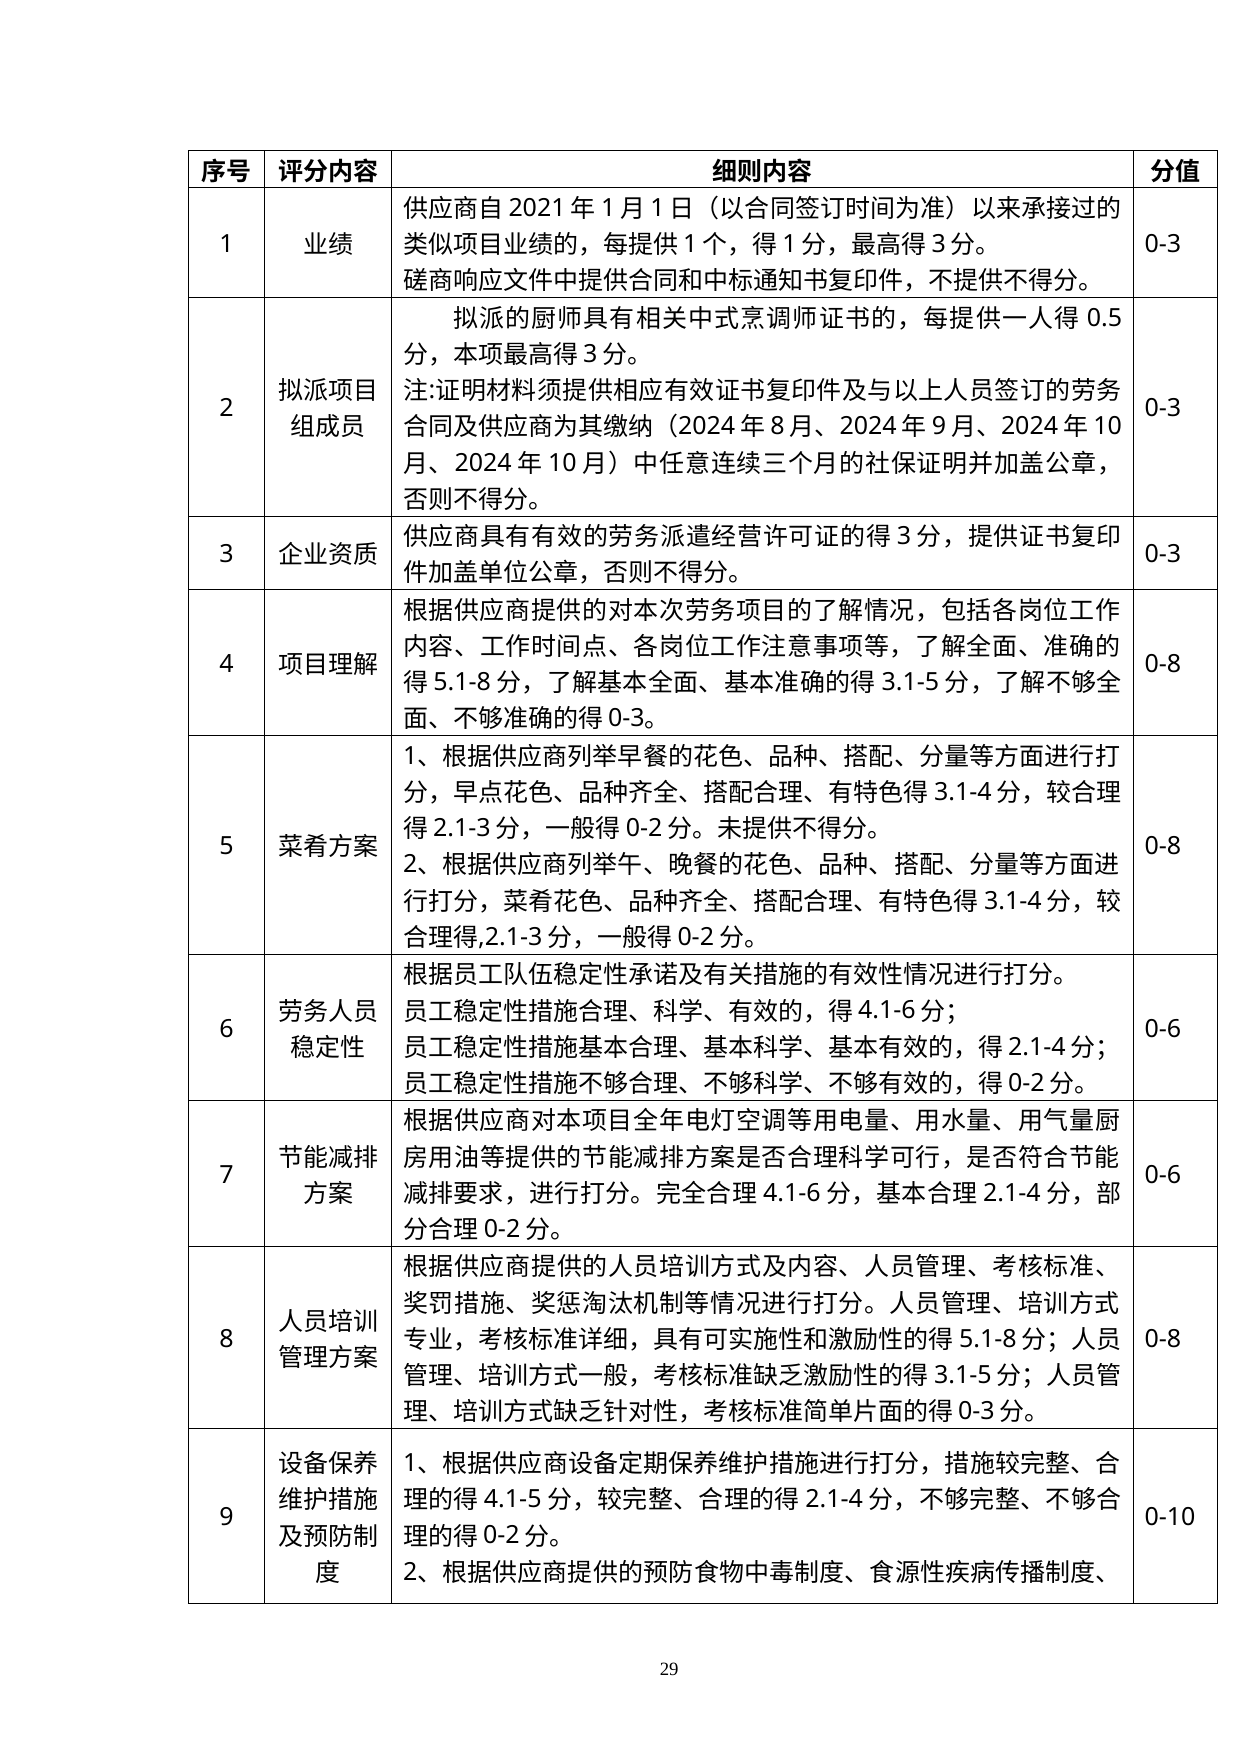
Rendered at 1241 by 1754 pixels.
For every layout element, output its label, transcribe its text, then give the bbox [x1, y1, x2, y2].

table_cell 根据供应商提供的人员培训方式及内容、人员管理、考核标准、奖罚措施、奖惩淘汰机制等情况进行打分。人员管理、培训方式专业，考核标准详细，具有可实施性和激励性的得5.1-8分；人员管理、培训方式一般，考核标准缺乏激励性的得3.1-5分；人员管理、培训方式缺乏针对性，考核标准简单片面的得0-3分。 [392, 1247, 1133, 1428]
table_cell 1 [189, 188, 264, 297]
table_cell 0-3 [1134, 517, 1217, 589]
table_cell 7 [189, 1101, 264, 1246]
table_cell 业绩 [265, 188, 391, 297]
table_cell 0-10 [1134, 1429, 1217, 1603]
table_cell 项目理解 [265, 590, 391, 735]
table_cell 9 [189, 1429, 264, 1603]
table_header 序号 [189, 151, 264, 187]
table_cell 0-8 [1134, 1247, 1217, 1428]
table_header 细则内容 [392, 151, 1133, 187]
table_cell 6 [189, 955, 264, 1100]
table_cell 根据供应商提供的对本次劳务项目的了解情况，包括各岗位工作内容、工作时间点、各岗位工作注意事项等，了解全面、准确的得5.1-8分，了解基本全面、基本准确的得3.1-5分，了解不够全面、不够准确的得0-3。 [392, 590, 1133, 735]
table_cell 2 [189, 298, 264, 516]
table_cell 0-6 [1134, 955, 1217, 1100]
table_cell 0-6 [1134, 1101, 1217, 1246]
table_cell 8 [189, 1247, 264, 1428]
table_cell 根据供应商列举早餐的花色、品种、搭配、分量等方面进行打分，早点花色、品种齐全、搭配合理、有特色得3.1-4分，较合理得2.1-3分，一般得0-2分。未提供不得分。 根据供应商列举午、晚餐的花色、品种、搭配、分量等方面进行打分，菜肴花色、品种齐全、搭配合理、有特色得3.1-4分，较合理得,2.1-3分，一般得0-2分。 [392, 736, 1133, 954]
table_cell 0-8 [1134, 590, 1217, 735]
table_cell 供应商具有有效的劳务派遣经营许可证的得3分，提供证书复印件加盖单位公章，否则不得分。 [392, 517, 1133, 589]
table_cell 菜肴方案 [265, 736, 391, 954]
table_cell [392, 1429, 1133, 1603]
table_cell 人员培训管理方案 [265, 1247, 391, 1428]
table_cell 5 [189, 736, 264, 954]
table_cell 拟派的厨师具有相关中式烹调师证书的，每提供一人得0.5分，本项最高得3分。 注:证明材料须提供相应有效证书复印件及与以上人员签订的劳务合同及供应商为其缴纳（2024年8月、2024年9月、2024年10月、2024年10月）中任意连续三个月的社保证明并加盖公章，否则不得分。 [392, 298, 1133, 516]
table_cell 根据员工队伍稳定性承诺及有关措施的有效性情况进行打分。 员工稳定性措施合理、科学、有效的，得4.1-6分； 员工稳定性措施基本合理、基本科学、基本有效的，得2.1-4分； 员工稳定性措施不够合理、不够科学、不够有效的，得0-2分。 [392, 955, 1133, 1100]
table_cell 劳务人员稳定性 [265, 955, 391, 1100]
table_cell 0-3 [1134, 188, 1217, 297]
table_cell 供应商自2021年1月1日（以合同签订时间为准）以来承接过的类似项目业绩的，每提供1个，得1分，最高得3分。 磋商响应文件中提供合同和中标通知书复印件，不提供不得分。 [392, 188, 1133, 297]
table_cell 设备保养维护措施及预防制度 [265, 1429, 391, 1603]
table_cell 3 [189, 517, 264, 589]
table_cell 企业资质 [265, 517, 391, 589]
table_cell 节能减排方案 [265, 1101, 391, 1246]
table_header 分值 [1134, 151, 1217, 187]
table_cell 4 [189, 590, 264, 735]
table_header 评分内容 [265, 151, 391, 187]
table_cell 根据供应商对本项目全年电灯空调等用电量、用水量、用气量厨房用油等提供的节能减排方案是否合理科学可行，是否符合节能减排要求，进行打分。完全合理4.1-6分，基本合理2.1-4分，部分合理 0-2分。 [392, 1101, 1133, 1246]
table_cell 0-8 [1134, 736, 1217, 954]
table_cell 0-3 [1134, 298, 1217, 516]
table_cell 拟派项目组成员 [265, 298, 391, 516]
